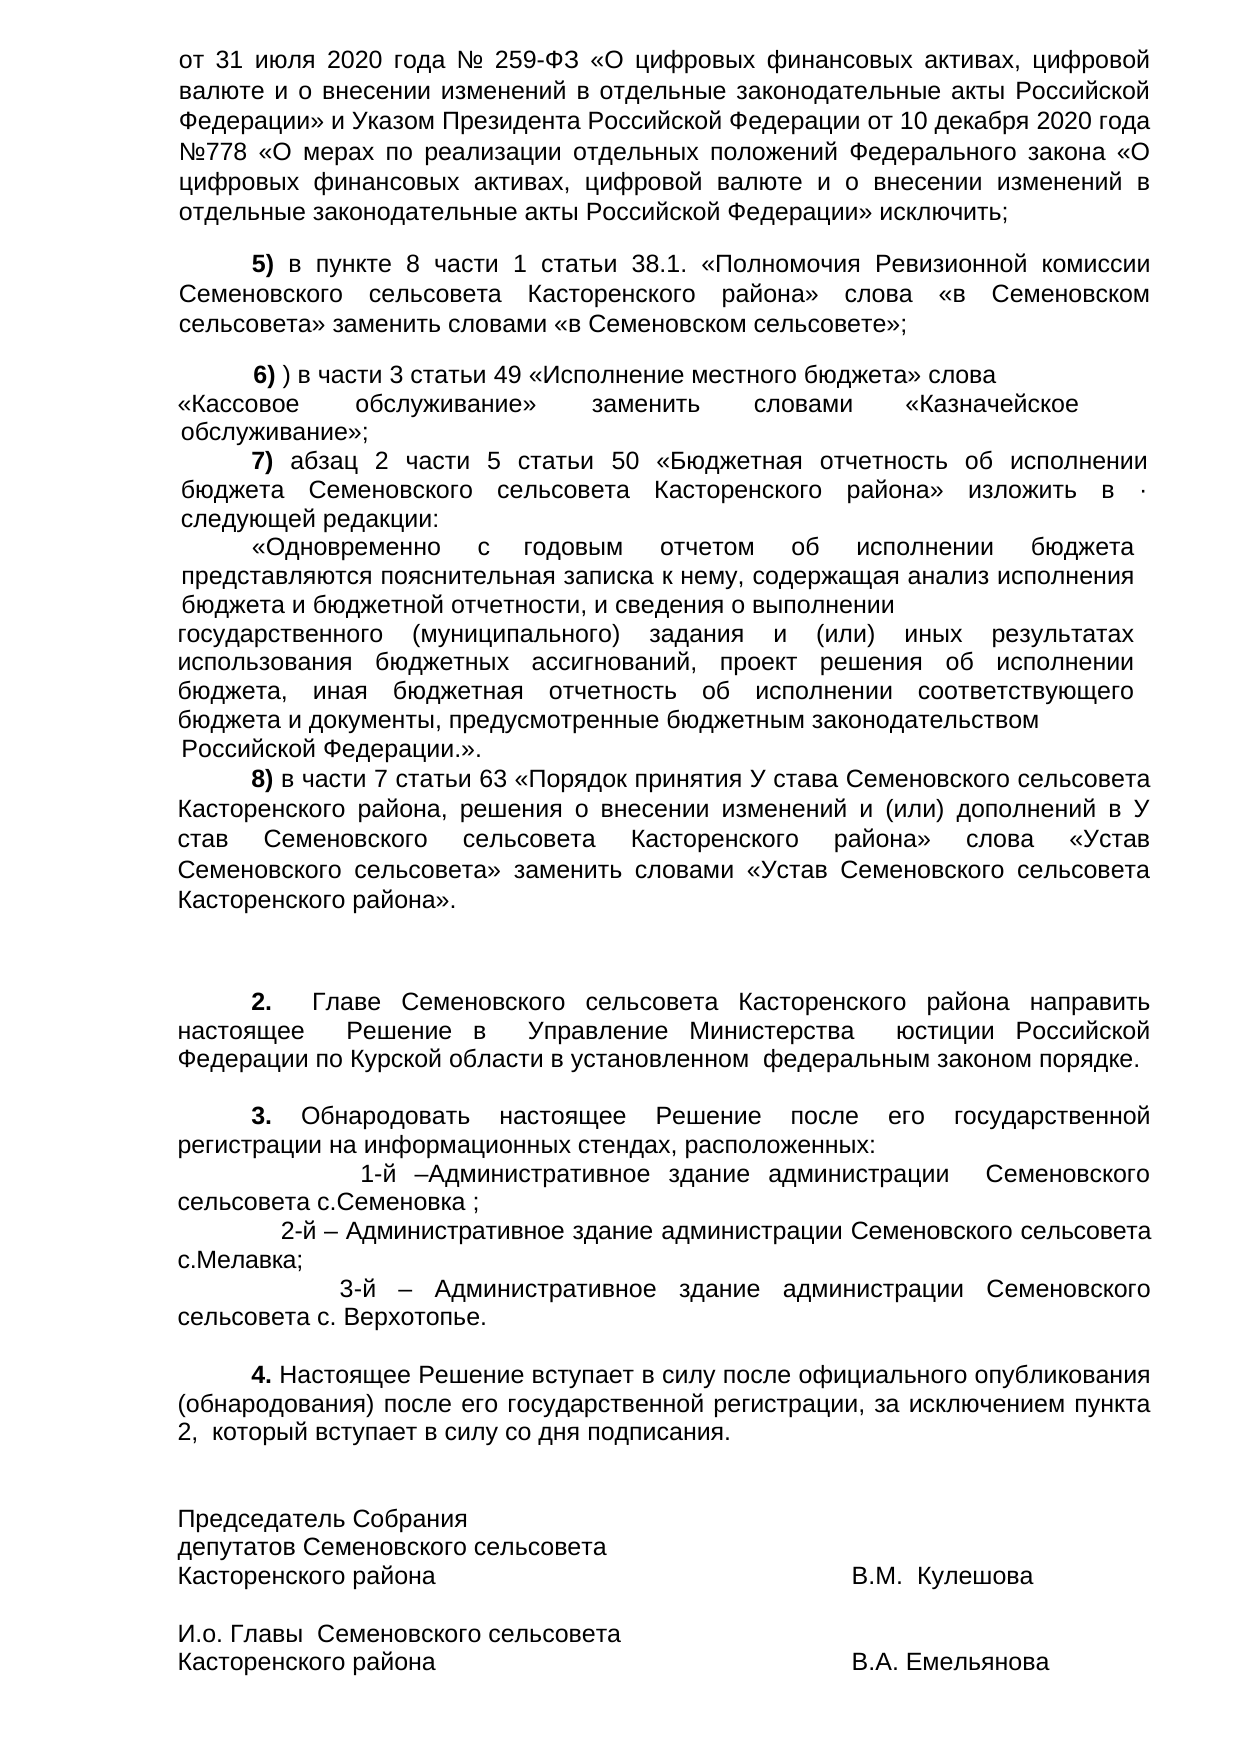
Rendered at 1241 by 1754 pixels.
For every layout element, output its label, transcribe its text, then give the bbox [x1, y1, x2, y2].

text «Одновременно с годовым отчетом об исполнении бюджета представляются пояснительная записка к нему, содержащая анализ исполнения бюджета и бюджетной отчетности, и сведения о выполнении [181, 532, 1135, 618]
text государственного (муниципального) задания и (или) иных результатах использования бюджетных ассигнований, проект решения об исполнении бюджета, иная бюджетная отчетность об исполнении соответствующего бюджета и документы, предусмотренные бюджетным законодательством [177, 618, 1135, 733]
text 7) абзац 2 части 5 статьи 50 «Бюджетная отчетность об исполнении бюджета Семеновского сельсовета Касторенского района» изложить в · следующей редакции: [181, 446, 1148, 532]
text 8) в части 7 статьи 63 «Порядок принятия У става Семеновского сельсовета Касторенского района, решения о внесении изменений и (или) дополнений в У став Семеновского сельсовета Касторенского района» слова «Устав Семеновского сельсовета» заменить словами «Устав Семеновского сельсовета Касторенского района». [177, 763, 1151, 915]
subtitle депутатов Семеновского сельсовета [177, 1532, 1152, 1561]
subtitle Председатель Собрания [177, 1504, 1152, 1532]
text 2. Главе Семеновского сельсовета Касторенского района направить настоящее Решение в Управление Министерства юстиции Российской Федерации по Курской области в установленном федеральным законом порядке. [177, 987, 1152, 1073]
subtitle Касторенского района В.А. Емельянова [177, 1647, 1152, 1676]
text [179, 44, 1151, 227]
text обслуживание»; [181, 417, 1151, 446]
text 1-й –Административное здание администрации Семеновского сельсовета с.Семеновка ; [177, 1159, 1152, 1216]
text Российской Федерации.». [181, 733, 1152, 762]
subtitle И.о. Главы Семеновского сельсовета [177, 1619, 1152, 1647]
text 6) ) в части 3 статьи 49 «Исполнение местного бюджета» слова [253, 360, 1152, 388]
text 5) в пункте 8 части 1 статьи 38.1. «Полномочия Ревизионной комиссии Семеновского сельсовета Касторенского района» слова «в Семеновском сельсовета» заменить словами «в Семеновском сельсовете»; [179, 248, 1151, 339]
text 3. Обнародовать настоящее Решение после его государственной регистрации на информационных стендах, расположенных: [177, 1101, 1152, 1159]
text 4. Настоящее Решение вступает в силу после официального опубликования (обнародования) после его государственной регистрации, за исключением пункта 2, который вступает в силу со дня подписания. [177, 1360, 1152, 1446]
text 3-й – Административное здание администрации Семеновского сельсовета с. Верхотопье. [177, 1274, 1152, 1331]
text 2-й – Административное здание администрации Семеновского сельсовета с.Мелавка; [177, 1216, 1152, 1274]
subtitle Касторенского района В.М. Кулешова [177, 1561, 1152, 1590]
text «Кассовое обслуживание» заменить словами «Казначейское [177, 388, 1152, 417]
